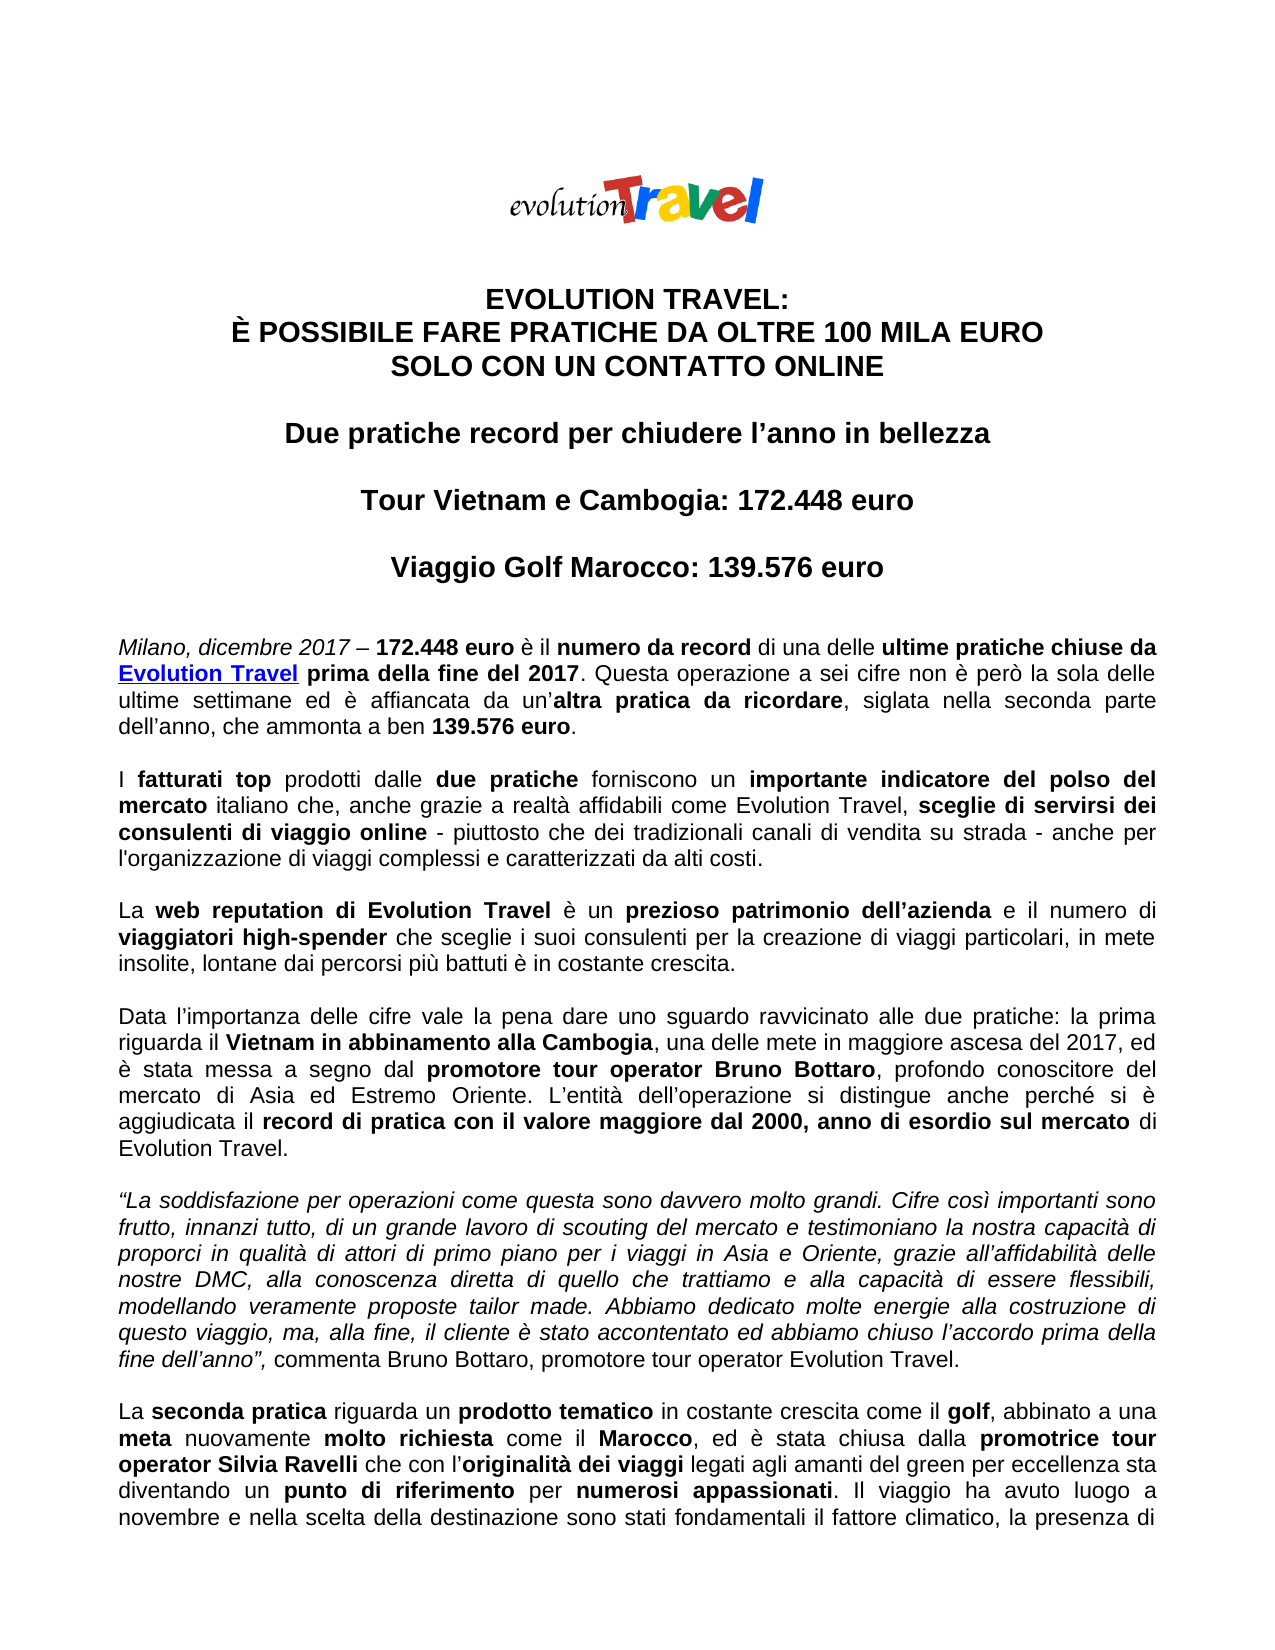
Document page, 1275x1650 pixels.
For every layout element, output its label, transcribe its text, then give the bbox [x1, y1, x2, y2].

text “La soddisfazione per operazioni come questa sono davvero molto grandi. Cifre così importanti sono frutto, innanzi tutto, di un grande lavoro di scouting del mercato e testimoniano la nostra capacità di proporci in qualità di attori di primo piano per i viaggi in Asia e Oriente, grazie all’affidabilità delle nostre DMC, alla conoscenza diretta di quello che trattiamo e alla capacità di essere flessibili, modellando veramente proposte tailor made. Abbiamo dedicato molte energie alla costruzione di questo viaggio, ma, alla fine, il cliente è stato accontentato ed abbiamo chiuso l’accordo prima della fine dell’anno”, commenta Bruno Bottaro, promotore tour operator Evolution Travel. [118, 1187, 1157, 1372]
text Tour Vietnam e Cambogia: 172.448 euro [118, 483, 1157, 517]
text Data l’importanza delle cifre vale la pena dare uno sguardo ravvicinato alle due pratiche: la prima riguarda il Vietnam in abbinamento alla Cambogia, una delle mete in maggiore ascesa del 2017, ed è stata messa a segno dal promotore tour operator Bruno Bottaro, profondo conoscitore del mercato di Asia ed Estremo Oriente. L’entità dell’operazione si distingue anche perché si è aggiudicata il record di pratica con il valore maggiore dal 2000, anno di esordio sul mercato di Evolution Travel. [118, 1003, 1157, 1161]
text La web reputation di Evolution Travel è un prezioso patrimonio dell’azienda e il numero di viaggiatori high-spender che sceglie i suoi consulenti per la creazione di viaggi particolari, in mete insolite, lontane dai percorsi più battuti è in costante crescita. [118, 897, 1157, 977]
text è possibile fare pratiche da oltre 100 mila euro [118, 315, 1157, 349]
text Viaggio Golf Marocco: 139.576 euro [118, 550, 1157, 584]
text Due pratiche record per chiudere l’anno in bellezza [118, 416, 1157, 449]
text solo con un contatto online [118, 349, 1157, 382]
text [118, 1398, 1157, 1530]
text I fatturati top prodotti dalle due pratiche forniscono un importante indicatore del polso del mercato italiano che, anche grazie a realtà affidabili come Evolution Travel, sceglie di servirsi dei consulenti di viaggio online - piuttosto che dei tradizionali canali di vendita su strada - anche per l'organizzazione di viaggi complessi e caratterizzati da alti costi. [118, 766, 1157, 871]
text Milano, dicembre 2017 – 172.448 euro è il numero da record di una delle ultime pratiche chiuse da Evolution Travel prima della fine del 2017. Questa operazione a sei cifre non è però la sola delle ultime settimane ed è affiancata da un’altra pratica da ricordare, siglata nella seconda parte dell’anno, che ammonta a ben 139.576 euro. [118, 634, 1157, 739]
picture [500, 147, 775, 251]
text EVOLUTION TRAVEL: [118, 282, 1157, 315]
